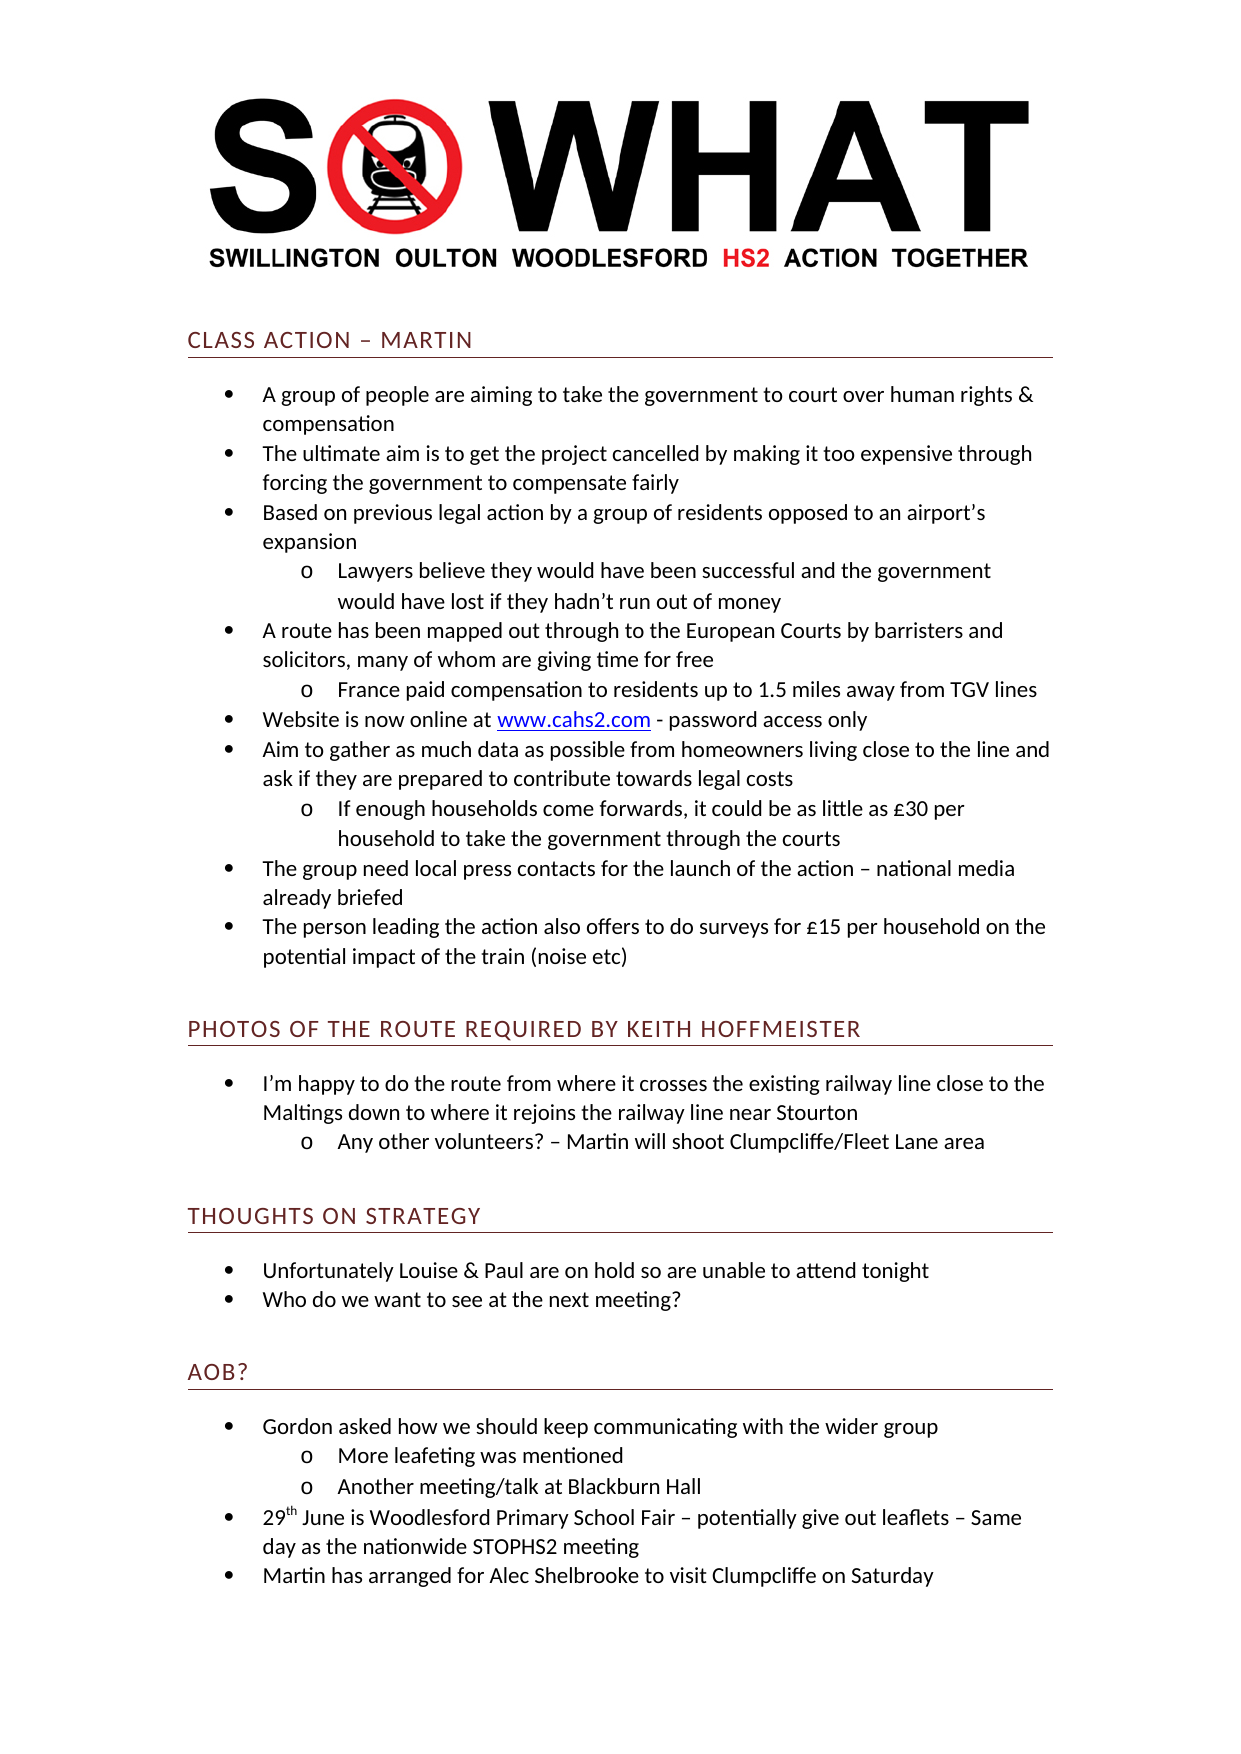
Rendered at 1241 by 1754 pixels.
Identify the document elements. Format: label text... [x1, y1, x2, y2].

list The ultimate aim is to get the project cancelled by making it too expensive through forcing the government to compensate fairly [225, 439, 1053, 496]
list A route has been mapped out through to the European Courts by barristers and solicitors, many of whom are giving time for free [225, 616, 1053, 674]
list If enough households come forwards, it could be as little as £30 per household to take the government through the courts [300, 794, 1053, 852]
subtitle Photos of the route required by Keith Hoffmeister [187, 1013, 1053, 1046]
list France paid compensation to residents up to 1.5 miles away from TGV lines [300, 675, 1053, 704]
list The person leading the action also offers to do surveys for £15 per household on the potential impact of the train (noise etc) [225, 912, 1053, 970]
list More leafeting was mentioned [300, 1441, 1053, 1471]
list A group of people are aiming to take the government to court over human rights & compensation [225, 380, 1053, 437]
list I’m happy to do the route from where it crosses the existing railway line close to the Maltings down to where it rejoins the railway line near Stourton [225, 1069, 1053, 1126]
picture [187, 73, 1053, 283]
list 29th June is Woodlesford Primary School Fair – potentially give out leaflets – Same day as the nationwide STOPHS2 meeting [225, 1503, 1053, 1560]
list Website is now online at www.cahs2.com - password access only [225, 706, 1053, 734]
list Another meeting/talk at Blackburn Hall [300, 1472, 1053, 1501]
list Who do we want to see at the next meeting? [225, 1285, 1053, 1313]
list Any other volunteers? – Martin will shoot Clumpcliffe/Fleet Lane area [300, 1127, 1053, 1157]
list Aim to gather as much data as possible from homeowners living close to the line and ask if they are prepared to contribute towards legal costs [225, 735, 1053, 792]
subtitle Thoughts on Strategy [187, 1200, 1053, 1233]
list Based on previous legal action by a group of residents opposed to an airport’s expansion [225, 498, 1053, 555]
list The group need local press contacts for the launch of the action – national media already briefed [225, 854, 1053, 911]
list Unfortunately Louise & Paul are on hold so are unable to attend tonight [225, 1256, 1053, 1284]
list Martin has arranged for Alec Shelbrooke to visit Clumpcliffe on Saturday [225, 1561, 1053, 1589]
list Gordon asked how we should keep communicating with the wider group [225, 1412, 1053, 1440]
list Lawyers believe they would have been successful and the government would have lost if they hadn’t run out of money [300, 556, 1053, 615]
subtitle AOB? [187, 1356, 1053, 1390]
subtitle Class Action – Martin [187, 324, 1053, 358]
